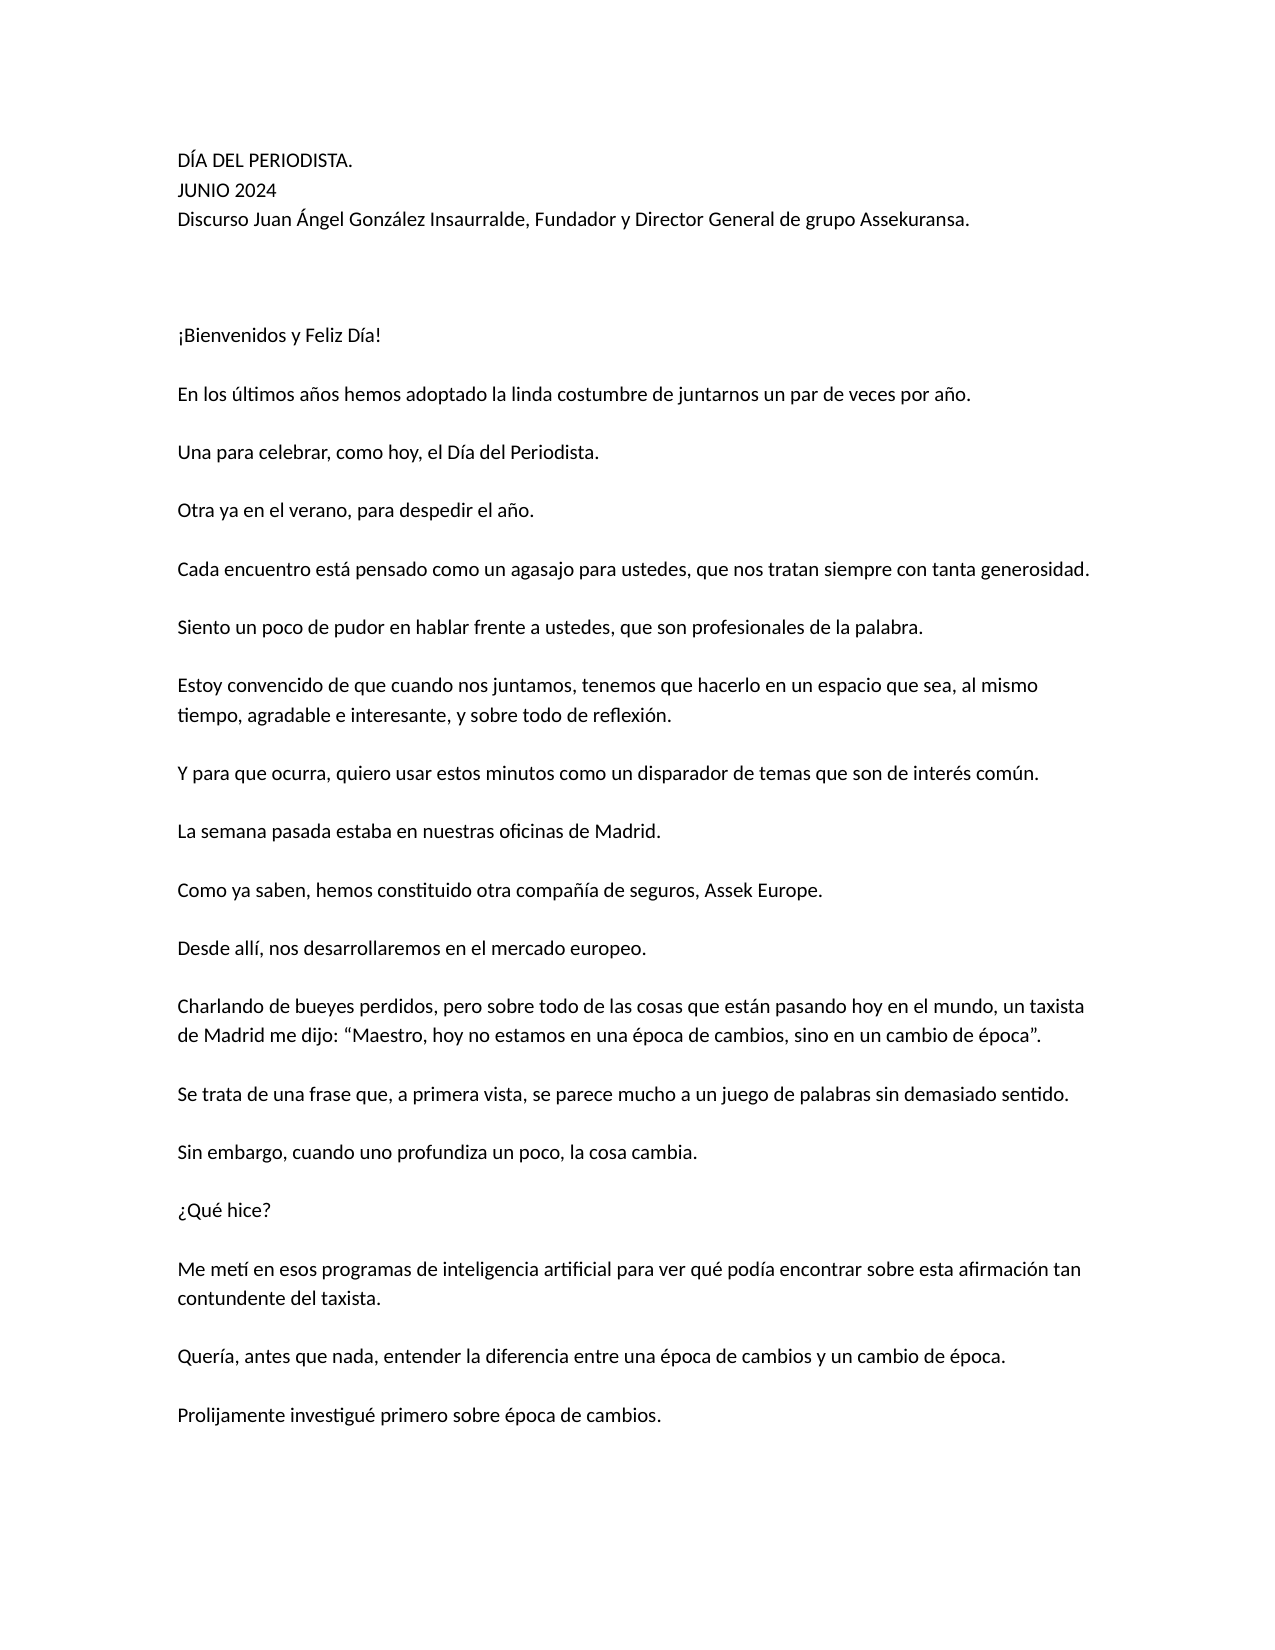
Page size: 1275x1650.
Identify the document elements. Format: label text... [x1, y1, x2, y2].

text JUNIO 2024 [177, 177, 1098, 202]
text Me metí en esos programas de inteligencia artificial para ver qué podía encontrar sobre esta afirmación tan contundente del taxista. [177, 1256, 1098, 1311]
text Estoy convencido de que cuando nos juntamos, tenemos que hacerlo en un espacio que sea, al mismo tiempo, agradable e interesante, y sobre todo de reflexión. [177, 673, 1098, 727]
text Una para celebrar, como hoy, el Día del Periodista. [177, 439, 1098, 465]
text ¿Qué hice? [177, 1198, 1098, 1223]
text ¡Bienvenidos y Feliz Día! [177, 323, 1098, 348]
text Charlando de bueyes perdidos, pero sobre todo de las cosas que están pasando hoy en el mundo, un taxista de Madrid me dijo: “Maestro, hoy no estamos en una época de cambios, sino en un cambio de época”. [177, 993, 1098, 1048]
text Prolijamente investigué primero sobre época de cambios. [177, 1402, 1098, 1427]
text Desde allí, nos desarrollaremos en el mercado europeo. [177, 935, 1098, 961]
text DÍA DEL PERIODISTA. [177, 148, 1098, 173]
text Y para que ocurra, quiero usar estos minutos como un disparador de temas que son de interés común. [177, 760, 1098, 786]
text Como ya saben, hemos constituido otra compañía de seguros, Assek Europe. [177, 877, 1098, 902]
text Se trata de una frase que, a primera vista, se parece mucho a un juego de palabras sin demasiado sentido. [177, 1081, 1098, 1106]
text Discurso Juan Ángel González Insaurralde, Fundador y Director General de grupo Assekuransa. [177, 206, 1098, 231]
text Cada encuentro está pensado como un agasajo para ustedes, que nos tratan siempre con tanta generosidad. [177, 556, 1098, 581]
text Otra ya en el verano, para despedir el año. [177, 498, 1098, 523]
text Quería, antes que nada, entender la diferencia entre una época de cambios y un cambio de época. [177, 1343, 1098, 1369]
text En los últimos años hemos adoptado la linda costumbre de juntarnos un par de veces por año. [177, 381, 1098, 406]
text Sin embargo, cuando uno profundiza un poco, la cosa cambia. [177, 1139, 1098, 1165]
text La semana pasada estaba en nuestras oficinas de Madrid. [177, 818, 1098, 844]
text Siento un poco de pudor en hablar frente a ustedes, que son profesionales de la palabra. [177, 614, 1098, 640]
